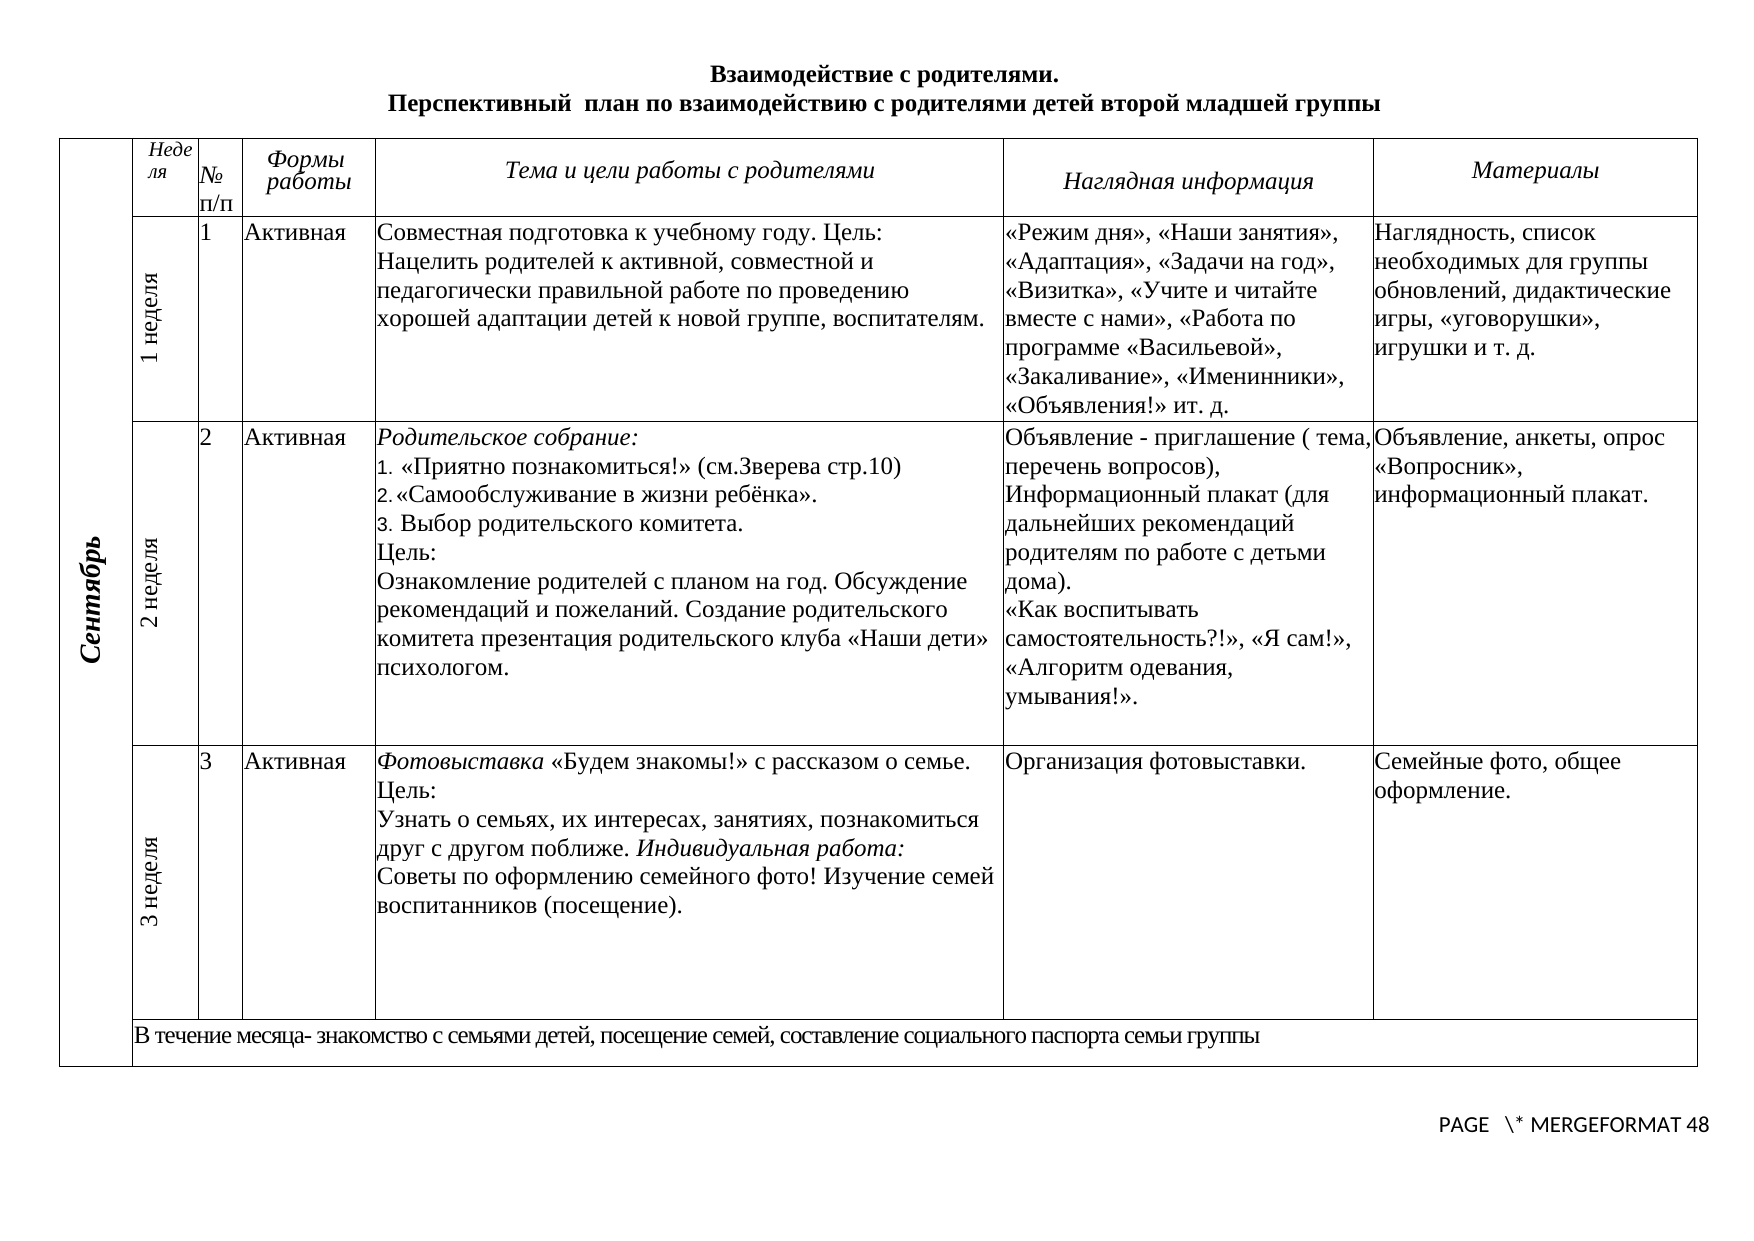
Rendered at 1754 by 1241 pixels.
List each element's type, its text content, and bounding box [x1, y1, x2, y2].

table_cell Наглядность, список необходимых для группы обновлений, дидактические игры, «уговорушки», игрушки и т. д. [1374, 217, 1697, 421]
table_cell В течение месяца- знакомство с семьями детей, посещение семей, составление социального паспорта семьи группы [133, 1020, 1697, 1066]
table_cell Совместная подготовка к учебному году. Цель: Нацелить родителей к активной, совместной и педагогически правильной работе по проведению хорошей адаптации детей к новой группе, воспитателям. [376, 217, 1003, 421]
table_header Неделя [133, 139, 198, 216]
table_cell Объявление - приглашение ( тема, перечень вопросов), Информационный плакат (для дальнейших рекомендаций родителям по работе с детьми дома). «Как воспитывать самостоятельность?!», «Я сам!», «Алгоритм одевания, умывания!». [1004, 422, 1373, 745]
table_header № п/п [199, 139, 242, 216]
table_cell 2 [199, 422, 242, 745]
table_cell Объявление, анкеты, опрос «Вопросник», информационный плакат. [1374, 422, 1697, 745]
table_cell Активная [243, 746, 375, 1019]
table_cell «Режим дня», «Наши занятия», «Адаптация», «Задачи на год», «Визитка», «Учите и читайте вместе с нами», «Работа по программе «Васильевой», «Закаливание», «Именинники», «Объявления!» ит. д. [1004, 217, 1373, 421]
table_cell 1 неделя [133, 217, 198, 421]
table_cell Родительское собрание: «Приятно познакомиться!» (см.Зверева стр.10) «Самообслуживание в жизни ребёнка». Выбор родительского комитета. Цель: Ознакомление родителей с планом на год. Обсуждение рекомендаций и пожеланий. Создание родительского комитета презентация родительского клуба «Наши дети» психологом. [376, 422, 1003, 745]
table_cell Активная [243, 422, 375, 745]
table_header Тема и цели работы с родителями [376, 139, 1003, 216]
table_cell Организация фотовыставки. [1004, 746, 1373, 1019]
table_header Сентябрь [60, 139, 132, 1066]
table_cell 1 [199, 217, 242, 421]
table_header Формы работы [243, 139, 375, 216]
table_header Наглядная информация [1004, 139, 1373, 216]
table_cell Активная [243, 217, 375, 421]
text Перспективный план по взаимодействию с родителями детей второй младшей группы [59, 88, 1710, 117]
table_cell 3 неделя [133, 746, 198, 1019]
table_cell 3 [199, 746, 242, 1019]
table_cell Фотовыставка «Будем знакомы!» с рассказом о семье. Цель: Узнать о семьях, их интересах, занятиях, познакомиться друг с другом поближе. Индивидуальная работа: Советы по оформлению семейного фото! Изучение семей воспитанников (посещение). [376, 746, 1003, 1019]
table_cell Семейные фото, общее оформление. [1374, 746, 1697, 1019]
text Взаимодействие с родителями. [59, 59, 1710, 88]
table_cell 2 неделя [133, 422, 198, 745]
table_header Материалы [1374, 139, 1697, 216]
